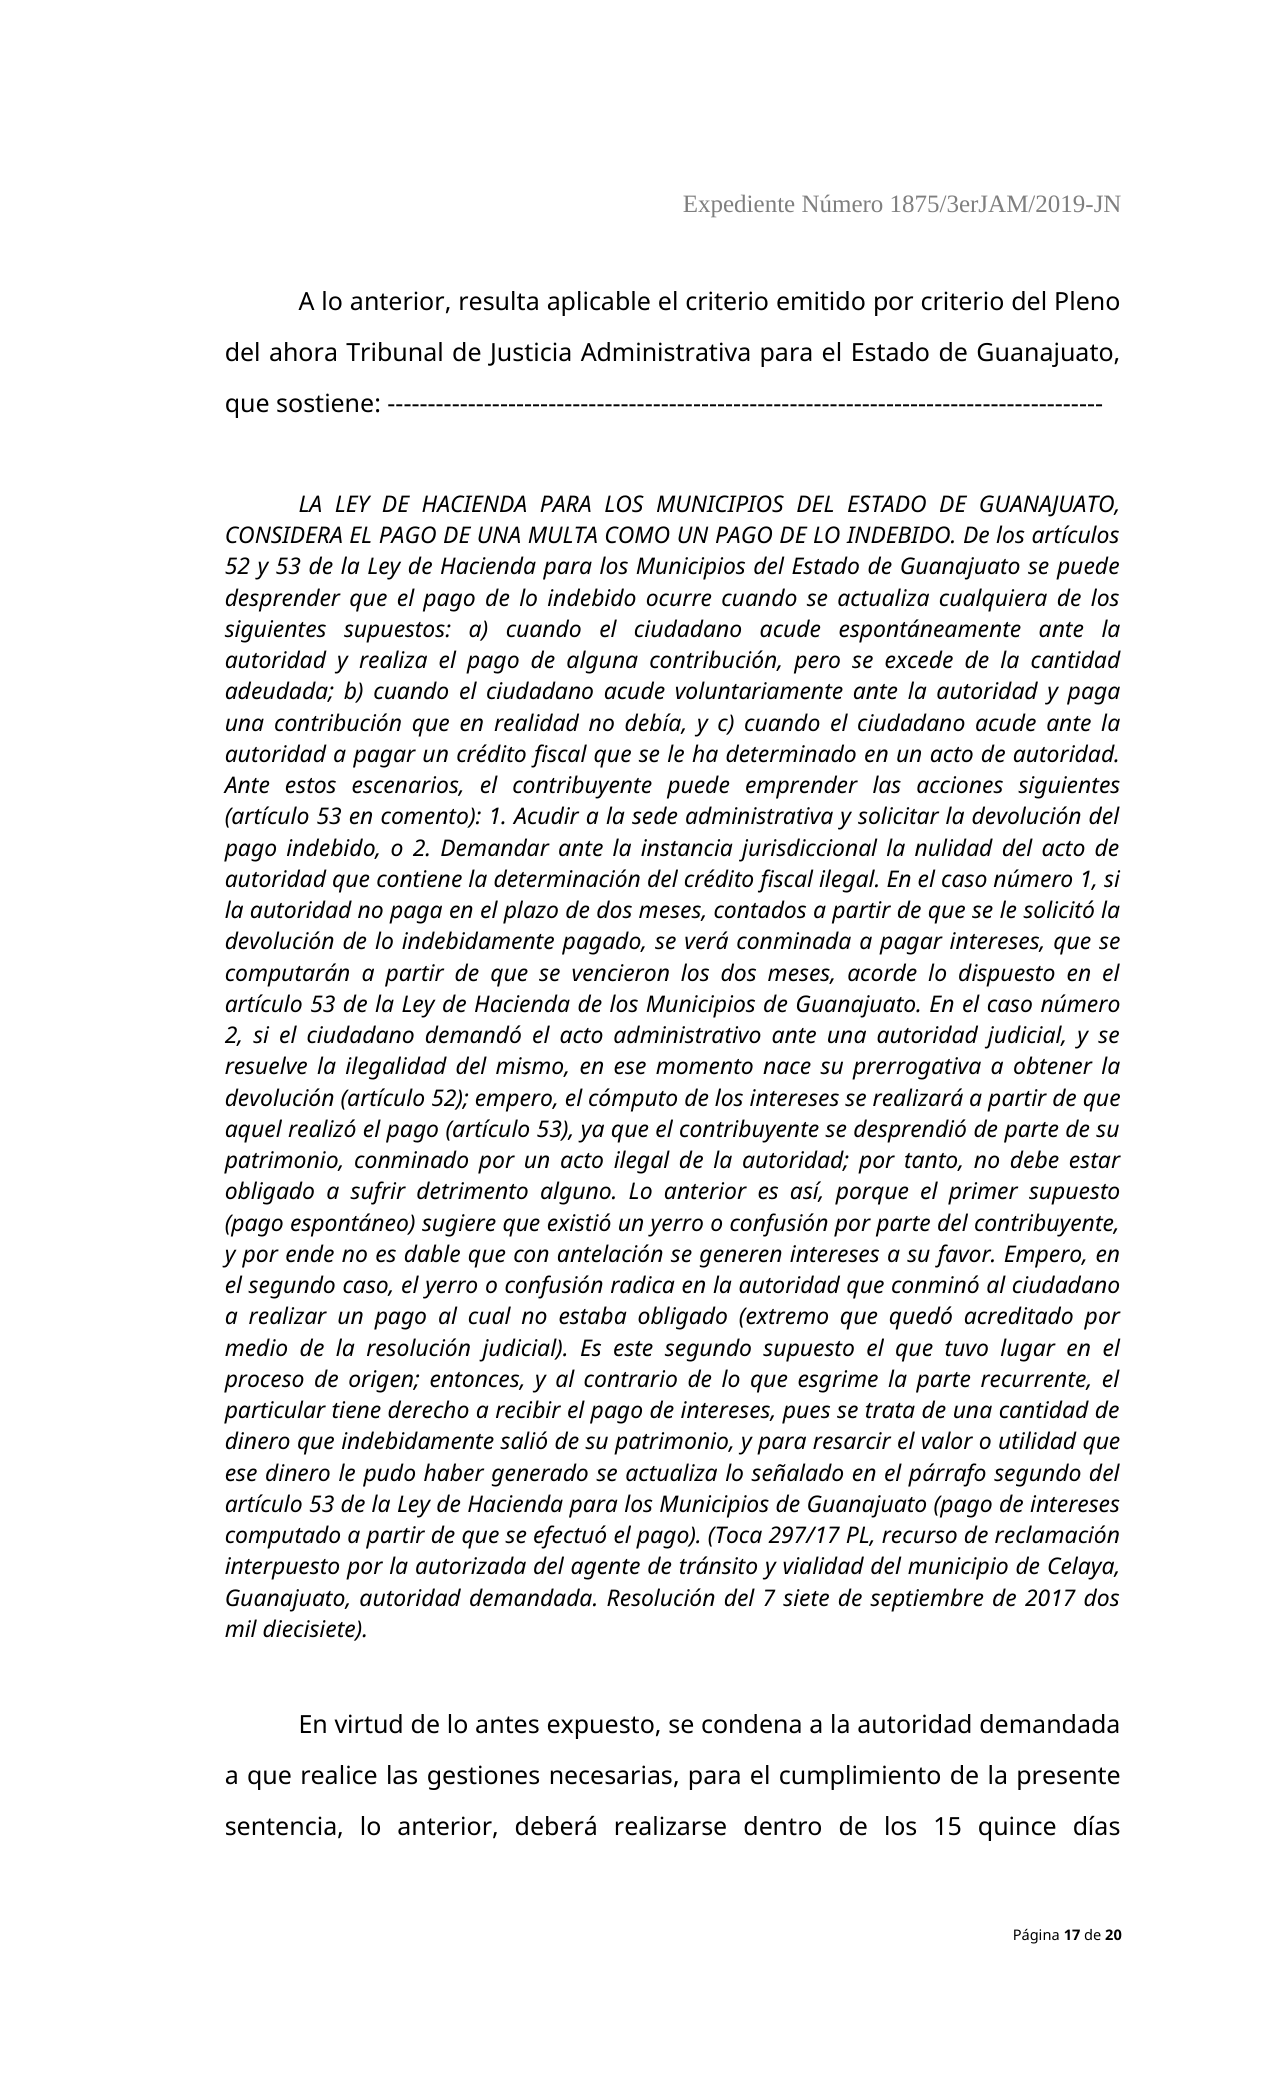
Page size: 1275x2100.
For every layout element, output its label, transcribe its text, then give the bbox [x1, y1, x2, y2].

text A lo anterior, resulta aplicable el criterio emitido por criterio del Pleno del ahora Tribunal de Justicia Administrativa para el Estado de Guanajuato, que sostiene: ----------------------------------------------------------------------------------------- [224, 283, 1121, 420]
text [224, 1706, 1121, 1843]
text LA LEY DE HACIENDA PARA LOS MUNICIPIOS DEL ESTADO DE GUANAJUATO, CONSIDERA EL PAGO DE UNA MULTA COMO UN PAGO DE LO INDEBIDO. De los artículos 52 y 53 de la Ley de Hacienda para los Municipios del Estado de Guanajuato se puede desprender que el pago de lo indebido ocurre cuando se actualiza cualquiera de los siguientes supuestos: a) cuando el ciudadano acude espontáneamente ante la autoridad y realiza el pago de alguna contribución, pero se excede de la cantidad adeudada; b) cuando el ciudadano acude voluntariamente ante la autoridad y paga una contribución que en realidad no debía, y c) cuando el ciudadano acude ante la autoridad a pagar un crédito fiscal que se le ha determinado en un acto de autoridad. Ante estos escenarios, el contribuyente puede emprender las acciones siguientes (artículo 53 en comento): 1. Acudir a la sede administrativa y solicitar la devolución del pago indebido, o 2. Demandar ante la instancia jurisdiccional la nulidad del acto de autoridad que contiene la determinación del crédito fiscal ilegal. En el caso número 1, si la autoridad no paga en el plazo de dos meses, contados a partir de que se le solicitó la devolución de lo indebidamente pagado, se verá conminada a pagar intereses, que se computarán a partir de que se vencieron los dos meses, acorde lo dispuesto en el artículo 53 de la Ley de Hacienda de los Municipios de Guanajuato. En el caso número 2, si el ciudadano demandó el acto administrativo ante una autoridad judicial, y se resuelve la ilegalidad del mismo, en ese momento nace su prerrogativa a obtener la devolución (artículo 52); empero, el cómputo de los intereses se realizará a partir de que aquel realizó el pago (artículo 53), ya que el contribuyente se desprendió de parte de su patrimonio, conminado por un acto ilegal de la autoridad; por tanto, no debe estar obligado a sufrir detrimento alguno. Lo anterior es así, porque el primer supuesto (pago espontáneo) sugiere que existió un yerro o confusión por parte del contribuyente, y por ende no es dable que con antelación se generen intereses a su favor. Empero, en el segundo caso, el yerro o confusión radica en la autoridad que conminó al ciudadano a realizar un pago al cual no estaba obligado (extremo que quedó acreditado por medio de la resolución judicial). Es este segundo supuesto el que tuvo lugar en el proceso de origen; entonces, y al contrario de lo que esgrime la parte recurrente, el particular tiene derecho a recibir el pago de intereses, pues se trata de una cantidad de dinero que indebidamente salió de su patrimonio, y para resarcir el valor o utilidad que ese dinero le pudo haber generado se actualiza lo señalado en el párrafo segundo del artículo 53 de la Ley de Hacienda para los Municipios de Guanajuato (pago de intereses computado a partir de que se efectuó el pago). (Toca 297/17 PL, recurso de reclamación interpuesto por la autorizada del agente de tránsito y vialidad del municipio de Celaya, Guanajuato, autoridad demandada. Resolución del 7 siete de septiembre de 2017 dos mil diecisiete). [224, 488, 1121, 1644]
